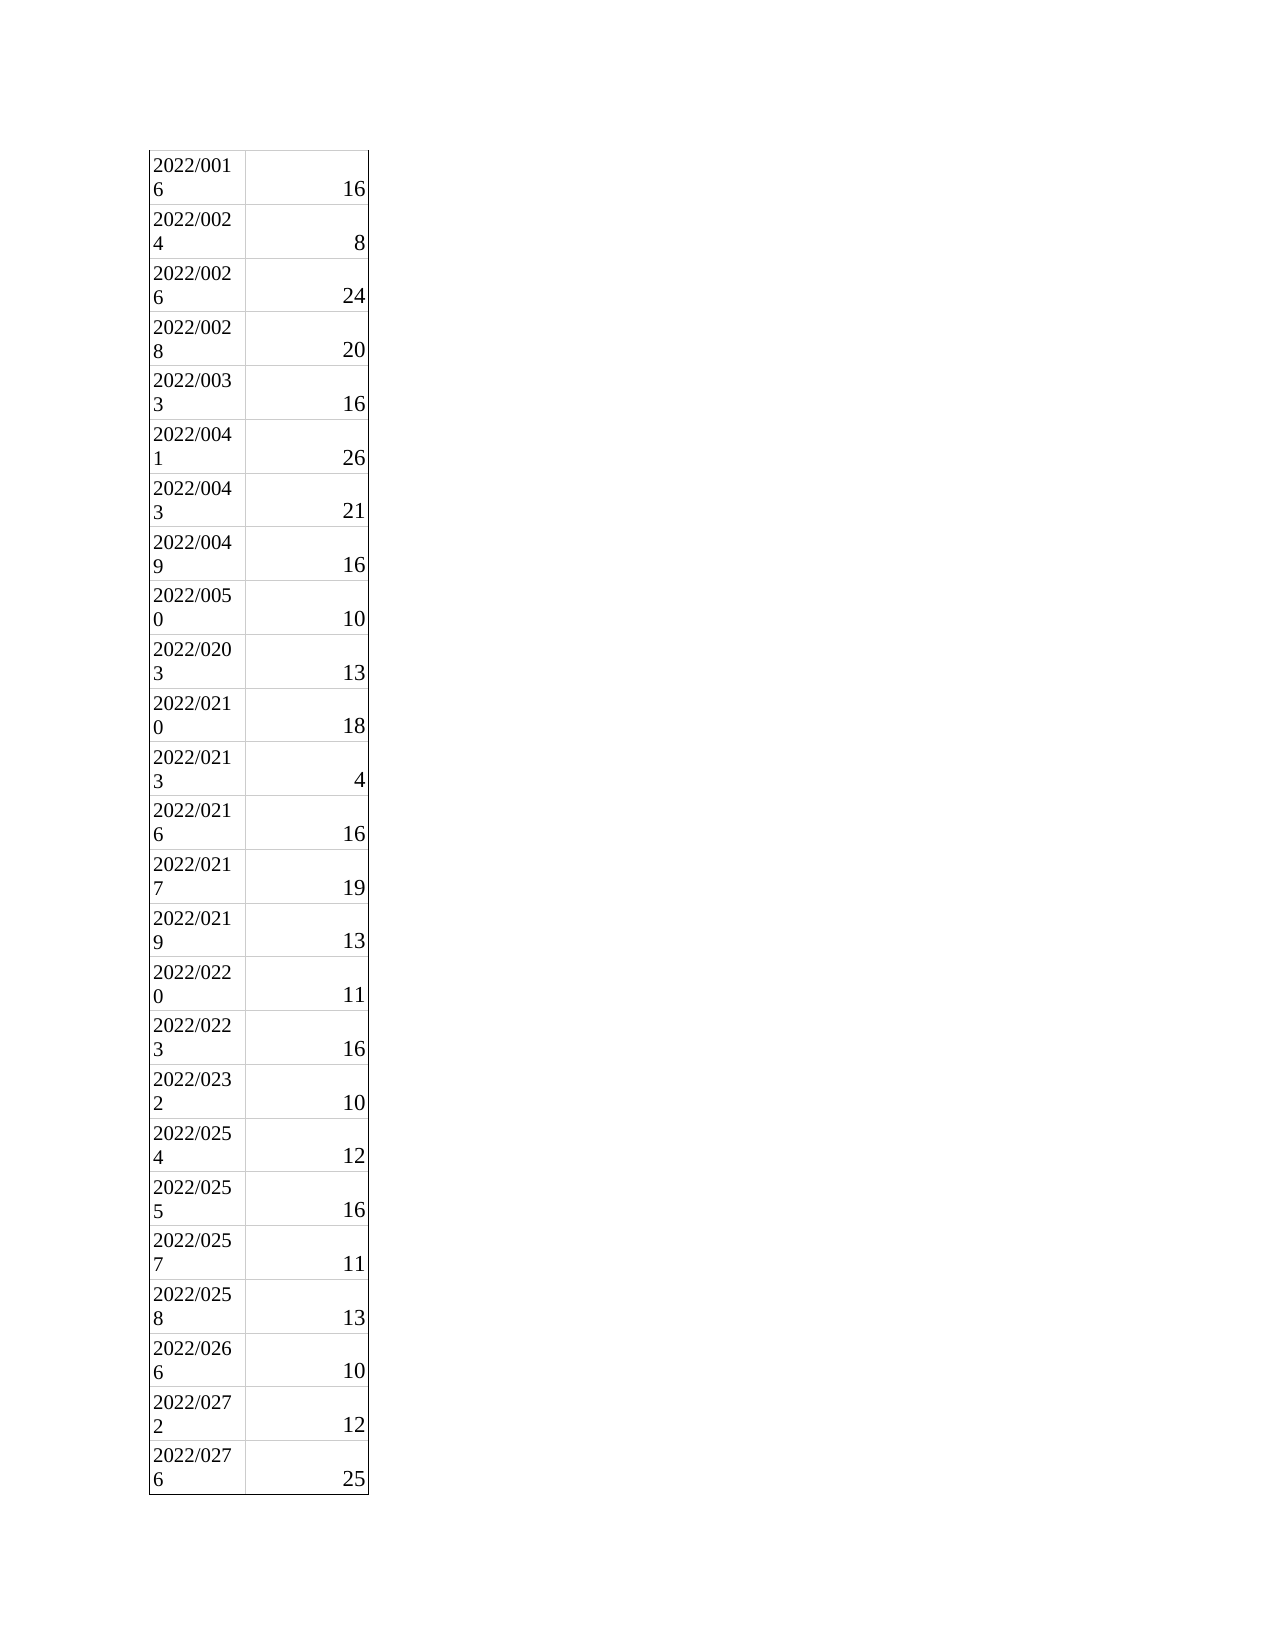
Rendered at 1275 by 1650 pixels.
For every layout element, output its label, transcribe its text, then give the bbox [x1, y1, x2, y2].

table_cell 2022/0026 [150, 259, 245, 311]
table_cell 2022/0203 [150, 635, 245, 687]
table_cell 20 [246, 312, 368, 365]
table_cell 2022/0050 [150, 581, 245, 634]
table_cell 2022/0033 [150, 366, 245, 419]
table_cell 2022/0276 [150, 1441, 245, 1494]
table_cell 12 [246, 1387, 368, 1440]
table_cell 16 [246, 366, 368, 419]
table_cell 13 [246, 1280, 368, 1332]
table_cell 16 [246, 1011, 368, 1064]
table_cell 2022/0220 [150, 957, 245, 1010]
table_cell 10 [246, 1334, 368, 1386]
table_cell 18 [246, 689, 368, 741]
table_cell 10 [246, 581, 368, 634]
table_cell 2022/0272 [150, 1387, 245, 1440]
table_cell 11 [246, 957, 368, 1010]
table_cell 2022/0217 [150, 850, 245, 902]
table_cell 2022/0028 [150, 312, 245, 365]
table_cell 16 [246, 527, 368, 580]
table_cell 2022/0258 [150, 1280, 245, 1332]
table_cell 13 [246, 635, 368, 687]
table_cell 2022/0210 [150, 689, 245, 741]
table_cell 2022/0041 [150, 420, 245, 472]
table_cell 2022/0257 [150, 1226, 245, 1279]
table_cell 2022/0255 [150, 1172, 245, 1225]
table_cell 2022/0223 [150, 1011, 245, 1064]
table_cell 2022/0024 [150, 205, 245, 257]
table_cell 2022/0219 [150, 904, 245, 956]
table_cell 2022/0254 [150, 1119, 245, 1171]
table_cell 16 [246, 1172, 368, 1225]
table_cell 4 [246, 742, 368, 795]
table_cell 25 [246, 1441, 368, 1494]
table_cell 13 [246, 904, 368, 956]
table_cell 2022/0049 [150, 527, 245, 580]
table_cell 16 [246, 151, 368, 204]
table_cell 11 [246, 1226, 368, 1279]
table_cell 2022/0232 [150, 1065, 245, 1117]
table_cell 16 [246, 796, 368, 849]
table_cell 21 [246, 474, 368, 526]
table_cell 24 [246, 259, 368, 311]
table_cell 2022/0016 [150, 151, 245, 204]
table_cell 19 [246, 850, 368, 902]
table_cell 2022/0266 [150, 1334, 245, 1386]
table_cell 2022/0213 [150, 742, 245, 795]
table_cell 2022/0043 [150, 474, 245, 526]
table_cell 26 [246, 420, 368, 472]
table_cell 2022/0216 [150, 796, 245, 849]
table_cell 8 [246, 205, 368, 257]
table_cell 12 [246, 1119, 368, 1171]
table_cell 10 [246, 1065, 368, 1117]
